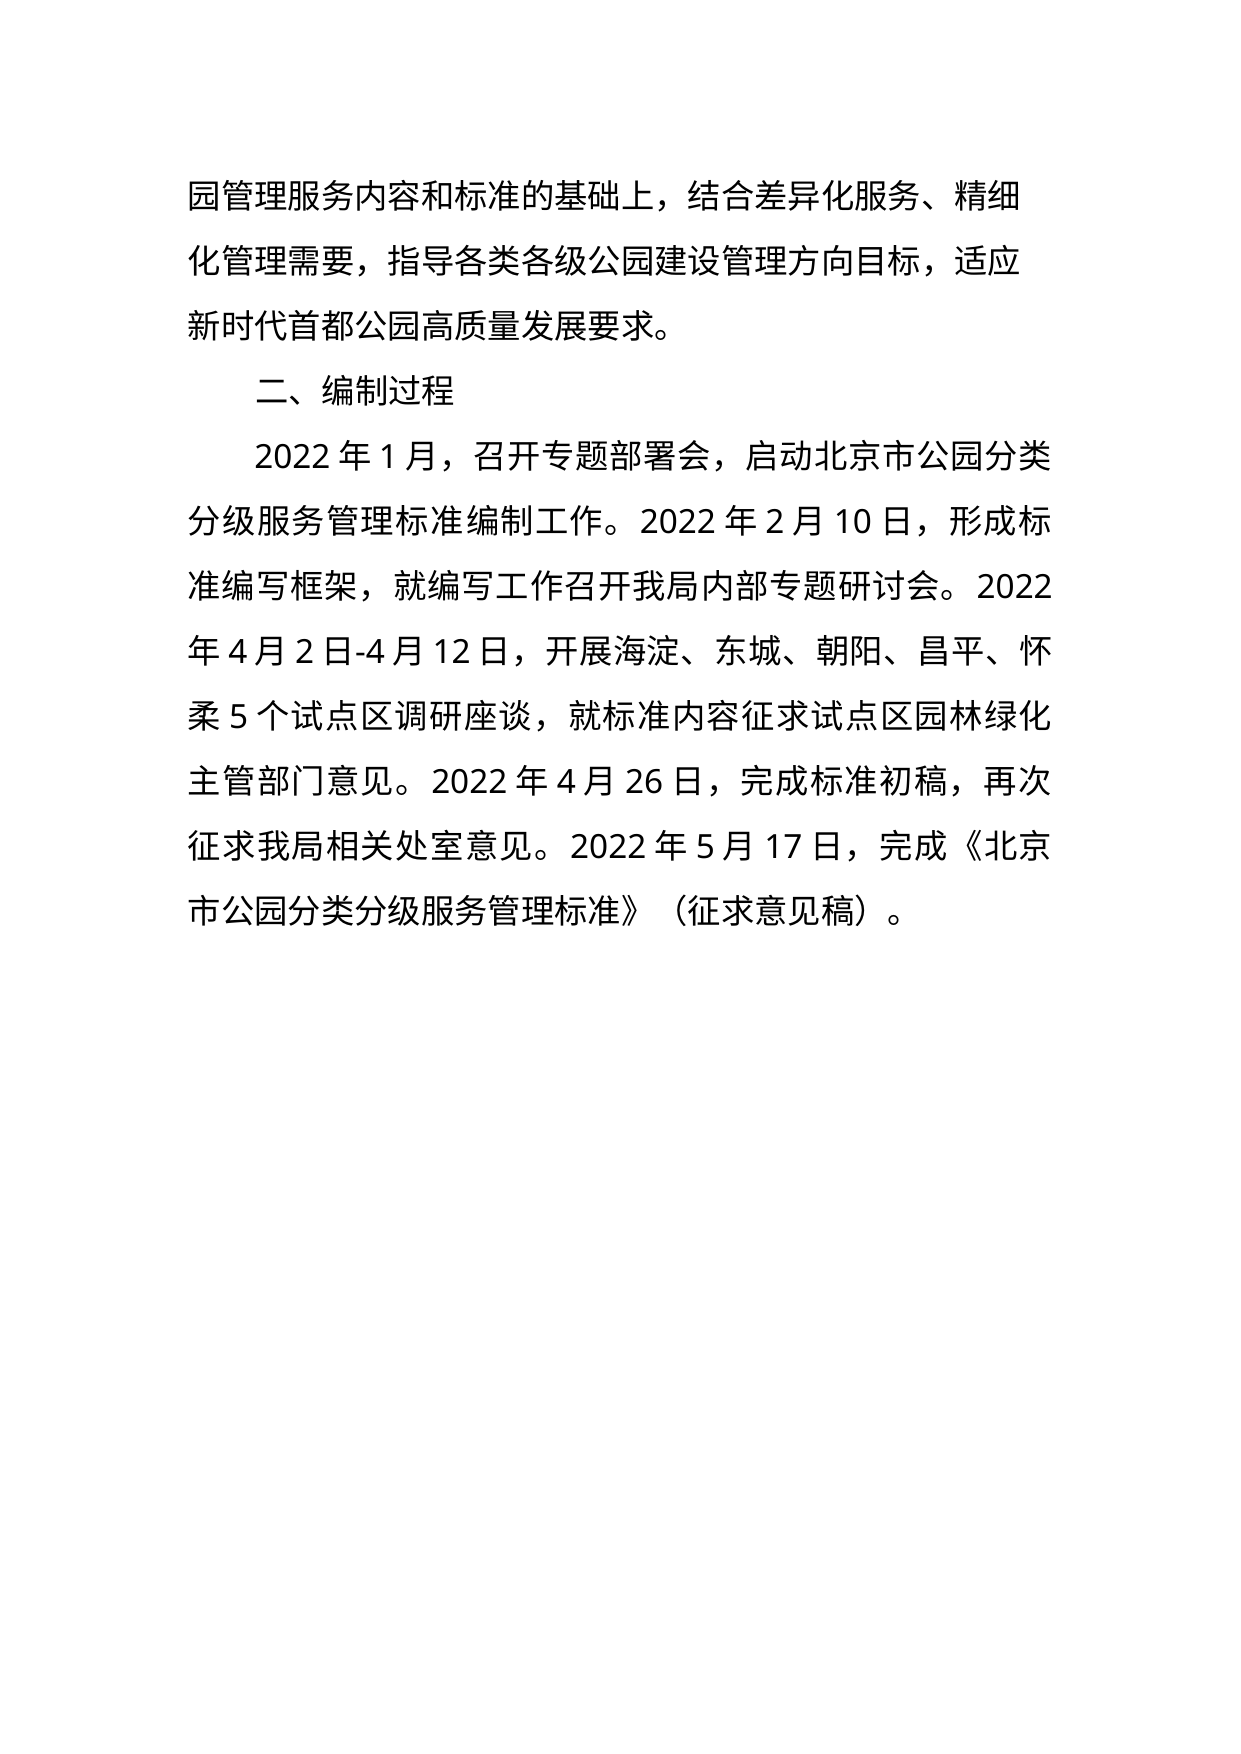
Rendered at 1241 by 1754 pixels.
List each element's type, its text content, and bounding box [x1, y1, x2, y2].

text 2022年1月，召开专题部署会，启动北京市公园分类分级服务管理标准编制工作。2022年2月10日，形成标准编写框架，就编写工作召开我局内部专题研讨会。2022年4月2日-4月12日，开展海淀、东城、朝阳、昌平、怀柔5个试点区调研座谈，就标准内容征求试点区园林绿化主管部门意见。2022年4月26日，完成标准初稿，再次征求我局相关处室意见。2022年5月17日，完成《北京市公园分类分级服务管理标准》（征求意见稿）。 [187, 422, 1053, 942]
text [187, 162, 1053, 357]
text 二、编制过程 [187, 357, 1053, 422]
